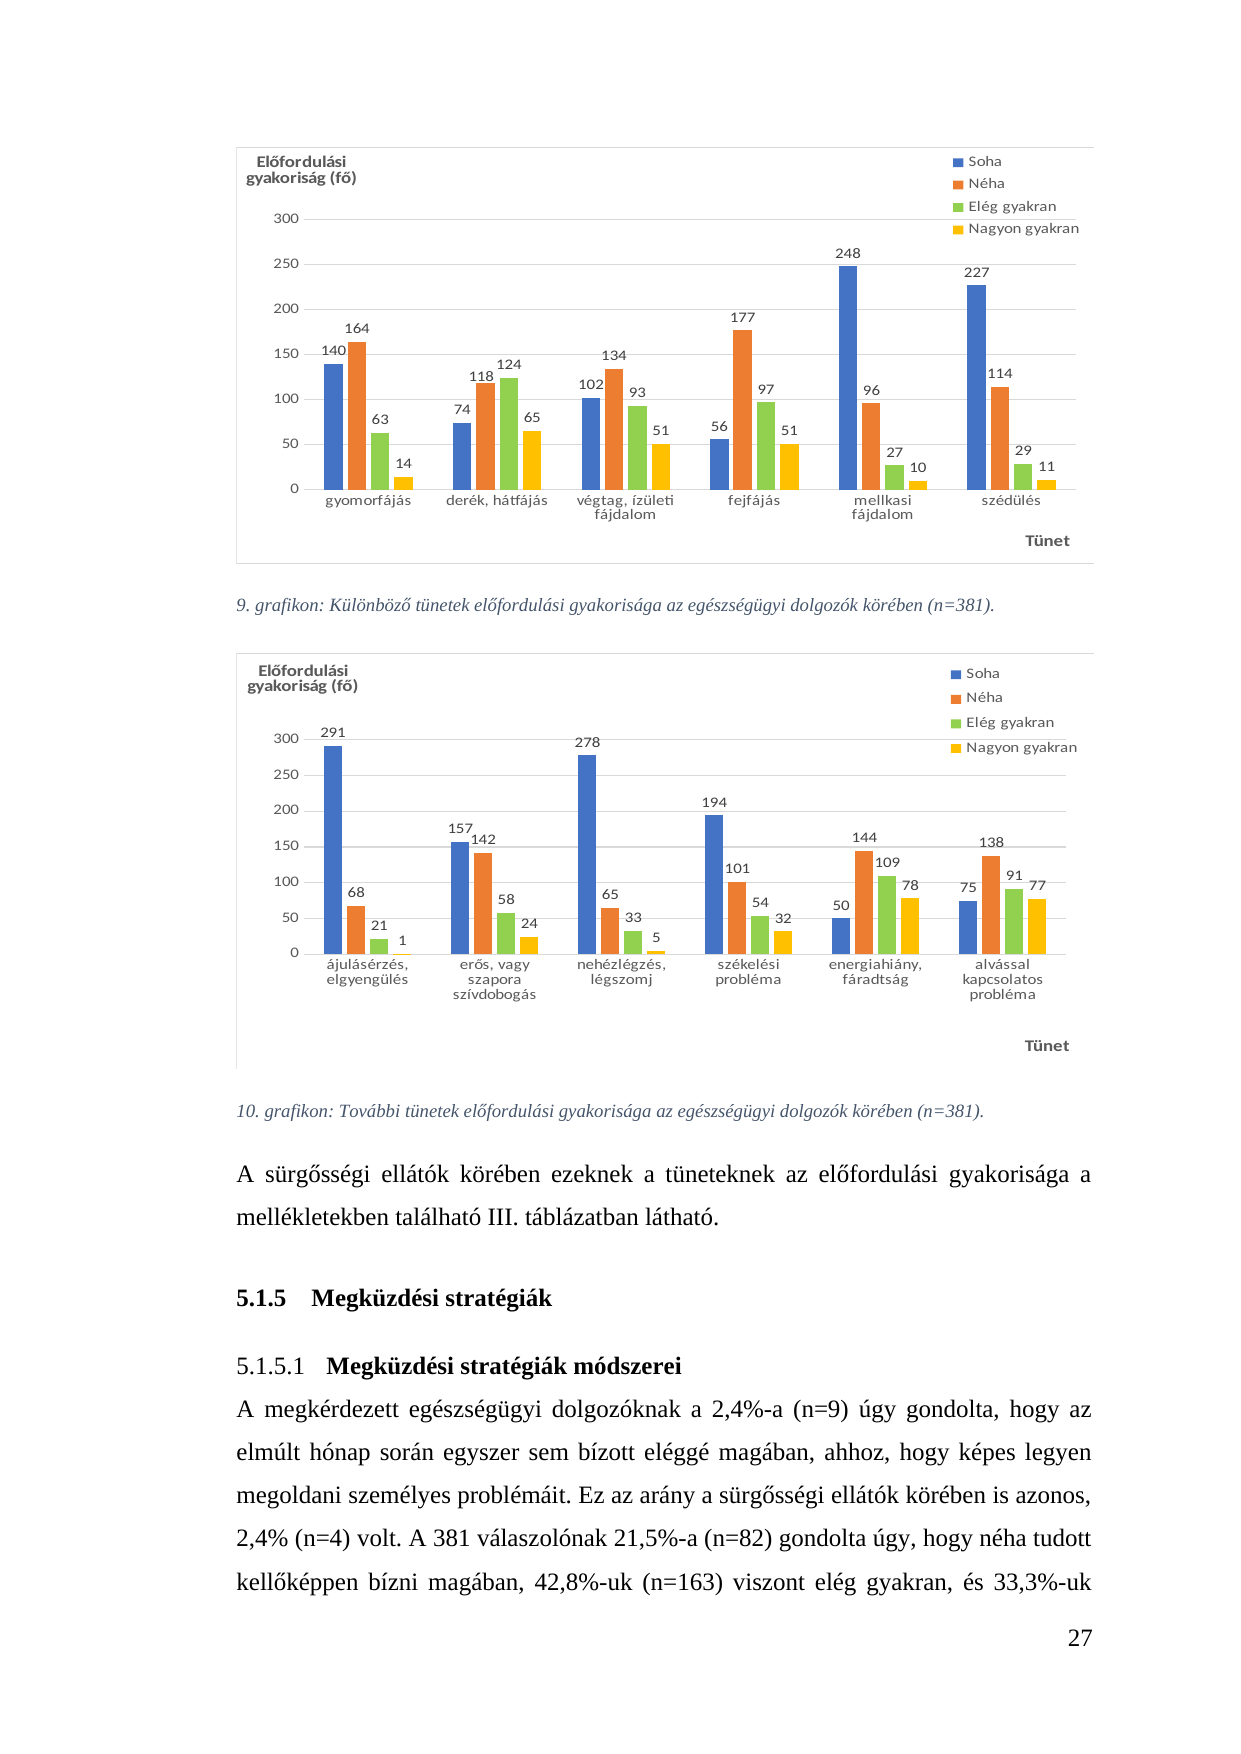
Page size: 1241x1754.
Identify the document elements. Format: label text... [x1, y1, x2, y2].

subtitle Megküzdési stratégiák [236, 1283, 1092, 1312]
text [236, 1394, 1092, 1595]
subtitle Megküzdési stratégiák módszerei [236, 1351, 1092, 1380]
text A sürgősségi ellátók körében ezeknek a tüneteknek az előfordulási gyakorisága a mellékletekben található III. táblázatban látható. [236, 1159, 1092, 1231]
